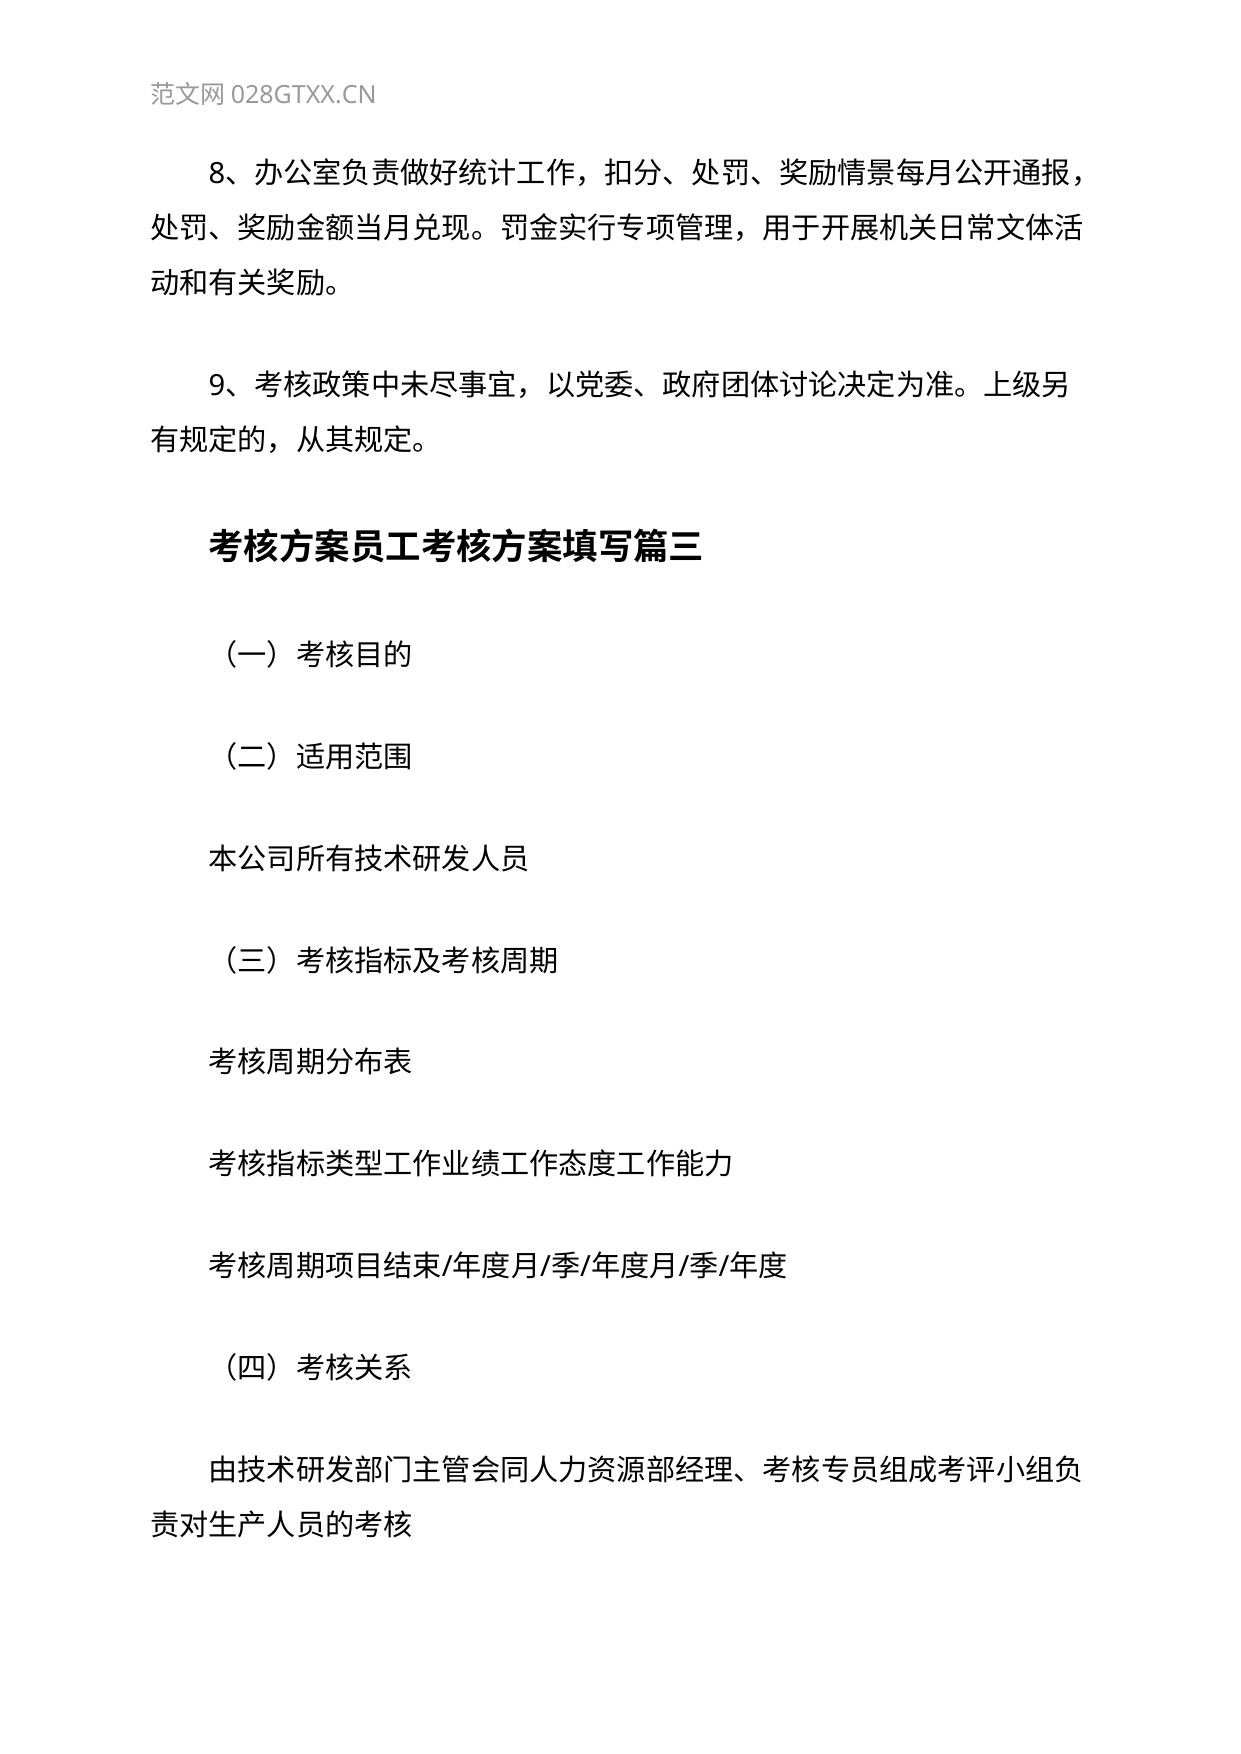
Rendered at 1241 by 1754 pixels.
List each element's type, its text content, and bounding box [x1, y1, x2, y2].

text （四）考核关系 [150, 1344, 1090, 1387]
text 考核周期项目结束/年度月/季/年度月/季/年度 [150, 1242, 1090, 1285]
text 8、办公室负责做好统计工作，扣分、处罚、奖励情景每月公开通报，处罚、奖励金额当月兑现。罚金实行专项管理，用于开展机关日常文体活动和有关奖励。 [150, 150, 1090, 302]
text 考核指标类型工作业绩工作态度工作能力 [150, 1141, 1090, 1183]
text （三）考核指标及考核周期 [150, 937, 1090, 979]
text 由技术研发部门主管会同人力资源部经理、考核专员组成考评小组负责对生产人员的考核 [150, 1446, 1090, 1543]
text （二）适用范围 [150, 734, 1090, 776]
text 本公司所有技术研发人员 [150, 835, 1090, 878]
text 考核方案员工考核方案填写篇三 [150, 518, 1090, 570]
text （一）考核目的 [150, 632, 1090, 674]
text 9、考核政策中未尽事宜，以党委、政府团体讨论决定为准。上级另有规定的，从其规定。 [150, 362, 1090, 459]
text 考核周期分布表 [150, 1039, 1090, 1081]
